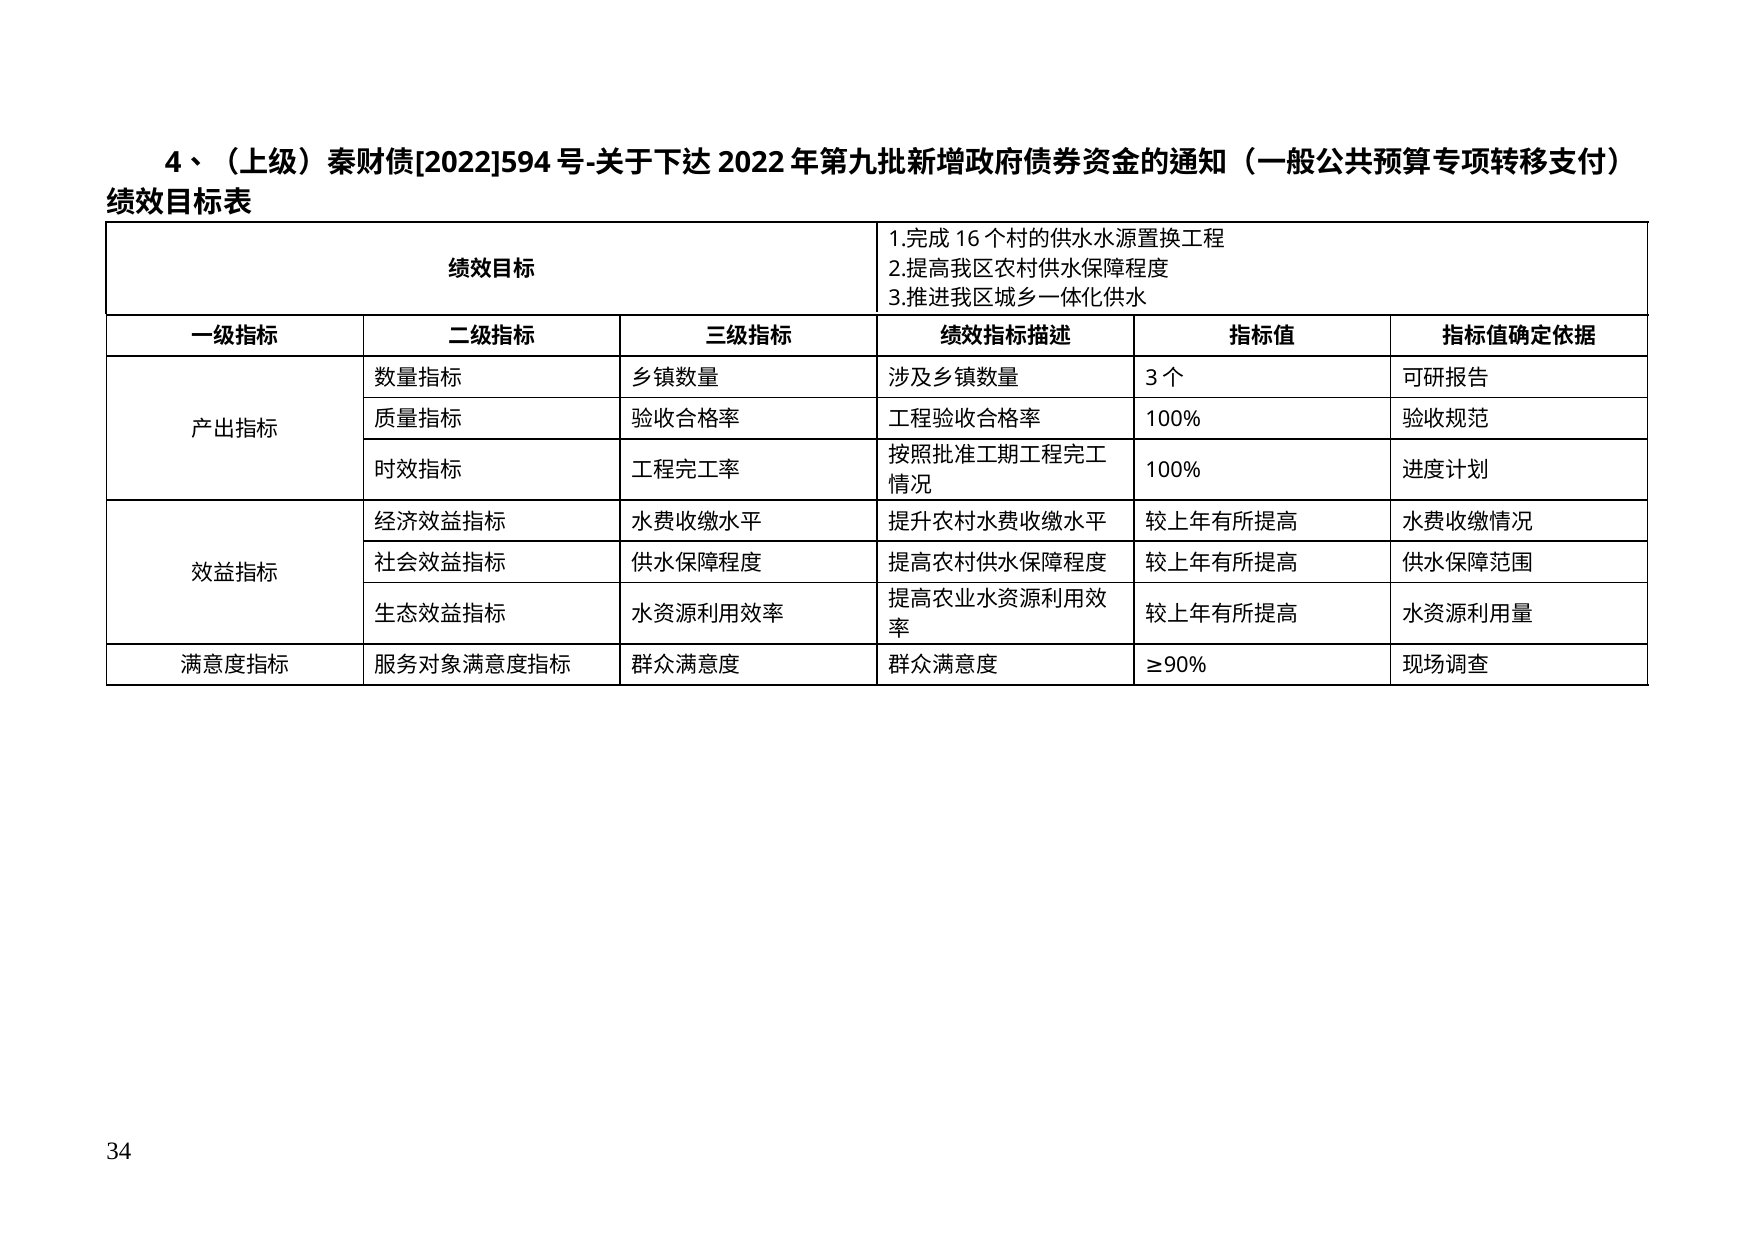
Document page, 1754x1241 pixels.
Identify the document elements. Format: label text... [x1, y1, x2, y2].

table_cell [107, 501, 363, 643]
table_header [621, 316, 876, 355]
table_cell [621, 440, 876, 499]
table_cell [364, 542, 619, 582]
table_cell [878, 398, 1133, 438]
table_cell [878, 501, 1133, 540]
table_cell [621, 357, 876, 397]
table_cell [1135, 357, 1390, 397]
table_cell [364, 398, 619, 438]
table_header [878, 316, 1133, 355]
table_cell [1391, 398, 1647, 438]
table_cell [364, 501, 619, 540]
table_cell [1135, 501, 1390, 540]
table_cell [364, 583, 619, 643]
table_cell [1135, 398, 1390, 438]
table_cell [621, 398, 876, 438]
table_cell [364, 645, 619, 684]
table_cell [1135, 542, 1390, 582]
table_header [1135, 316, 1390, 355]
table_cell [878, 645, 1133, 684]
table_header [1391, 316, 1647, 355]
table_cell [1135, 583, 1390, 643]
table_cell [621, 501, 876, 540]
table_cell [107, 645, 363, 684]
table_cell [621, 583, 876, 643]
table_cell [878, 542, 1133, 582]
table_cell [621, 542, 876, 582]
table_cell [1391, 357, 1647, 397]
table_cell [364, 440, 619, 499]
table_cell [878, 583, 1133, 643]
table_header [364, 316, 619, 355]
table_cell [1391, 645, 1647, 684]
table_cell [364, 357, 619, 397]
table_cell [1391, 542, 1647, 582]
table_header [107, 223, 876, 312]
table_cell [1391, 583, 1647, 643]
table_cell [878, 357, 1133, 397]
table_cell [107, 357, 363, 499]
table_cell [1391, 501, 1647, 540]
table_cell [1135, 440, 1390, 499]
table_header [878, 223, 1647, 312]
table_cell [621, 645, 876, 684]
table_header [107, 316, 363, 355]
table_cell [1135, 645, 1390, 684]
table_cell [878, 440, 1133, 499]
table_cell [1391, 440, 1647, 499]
text 4、（上级）秦财债[2022]594号-关于下达2022年第九批新增政府债券资金的通知（一般公共预算专项转移支付）绩效目标表 [106, 142, 1648, 221]
